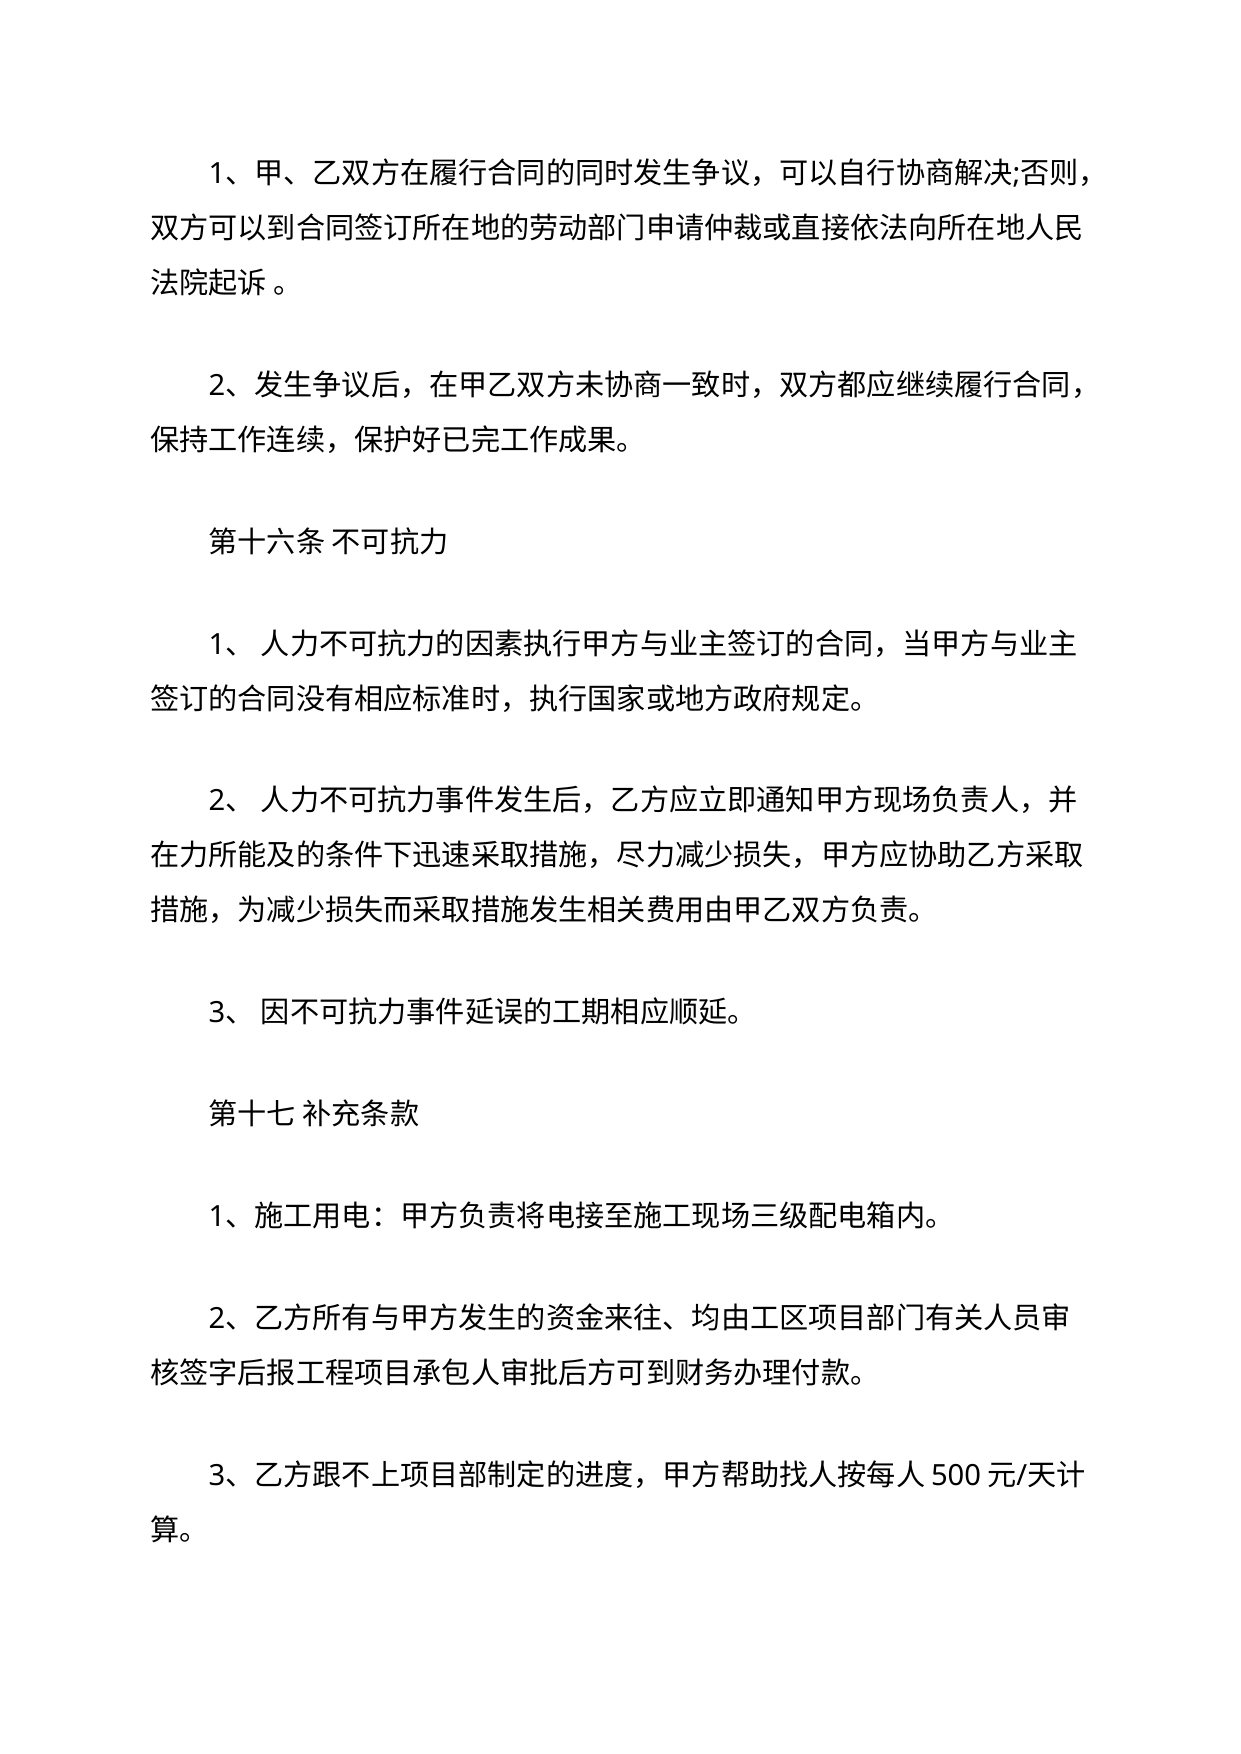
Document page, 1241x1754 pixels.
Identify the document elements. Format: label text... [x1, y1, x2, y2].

text 2、 人力不可抗力事件发生后，乙方应立即通知甲方现场负责人，并在力所能及的条件下迅速采取措施，尽力减少损失，甲方应协助乙方采取措施，为减少损失而采取措施发生相关费用由甲乙双方负责。 [150, 777, 1090, 929]
text 2、乙方所有与甲方发生的资金来往、均由工区项目部门有关人员审核签字后报工程项目承包人审批后方可到财务办理付款。 [150, 1294, 1090, 1392]
text 3、 因不可抗力事件延误的工期相应顺延。 [150, 989, 1090, 1031]
text 1、施工用电：甲方负责将电接至施工现场三级配电箱内。 [150, 1192, 1090, 1235]
text 第十六条 不可抗力 [150, 518, 1090, 561]
text 3、乙方跟不上项目部制定的进度，甲方帮助找人按每人500元/天计算。 [150, 1451, 1090, 1548]
text 2、发生争议后，在甲乙双方未协商一致时，双方都应继续履行合同，保持工作连续，保护好已完工作成果。 [150, 362, 1090, 459]
text 第十七 补充条款 [150, 1091, 1090, 1133]
text 1、甲、乙双方在履行合同的同时发生争议，可以自行协商解决;否则，双方可以到合同签订所在地的劳动部门申请仲裁或直接依法向所在地人民法院起诉 。 [150, 150, 1090, 302]
text 1、 人力不可抗力的因素执行甲方与业主签订的合同，当甲方与业主签订的合同没有相应标准时，执行国家或地方政府规定。 [150, 620, 1090, 717]
